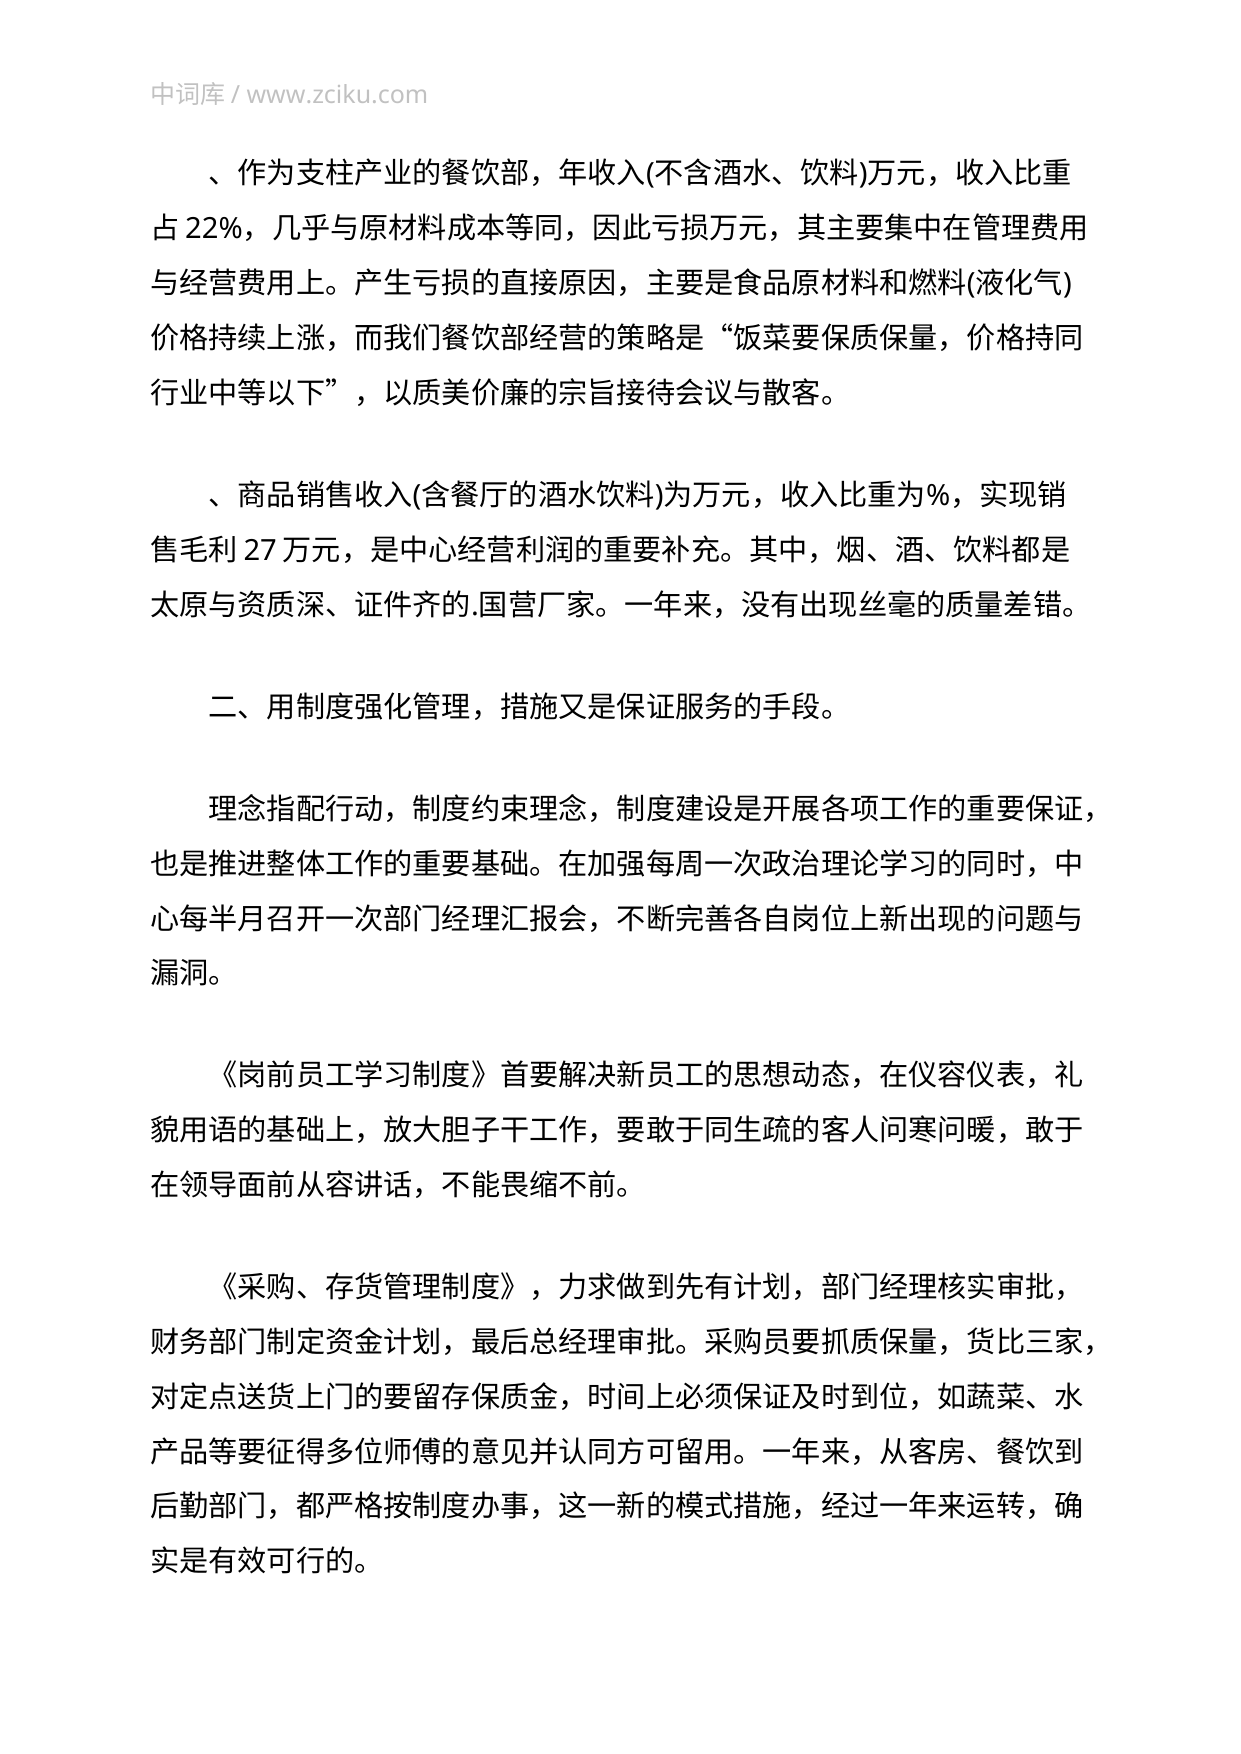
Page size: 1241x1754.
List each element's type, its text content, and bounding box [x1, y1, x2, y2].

text 、商品销售收入(含餐厅的酒水饮料)为万元，收入比重为%，实现销售毛利27万元，是中心经营利润的重要补充。其中，烟、酒、饮料都是太原与资质深、证件齐的.国营厂家。一年来，没有出现丝毫的质量差错。 [150, 472, 1090, 624]
text 理念指配行动，制度约束理念，制度建设是开展各项工作的重要保证，也是推进整体工作的重要基础。在加强每周一次政治理论学习的同时，中心每半月召开一次部门经理汇报会，不断完善各自岗位上新出现的问题与漏洞。 [150, 785, 1090, 992]
text 《采购、存货管理制度》，力求做到先有计划，部门经理核实审批，财务部门制定资金计划，最后总经理审批。采购员要抓质保量，货比三家，对定点送货上门的要留存保质金，时间上必须保证及时到位，如蔬菜、水产品等要征得多位师傅的意见并认同方可留用。一年来，从客房、餐饮到后勤部门，都严格按制度办事，这一新的模式措施，经过一年来运转，确实是有效可行的。 [150, 1263, 1090, 1580]
text 二、用制度强化管理，措施又是保证服务的手段。 [150, 684, 1090, 726]
text 《岗前员工学习制度》首要解决新员工的思想动态，在仪容仪表，礼貌用语的基础上，放大胆子干工作，要敢于同生疏的客人问寒问暖，敢于在领导面前从容讲话，不能畏缩不前。 [150, 1052, 1090, 1204]
text 、作为支柱产业的餐饮部，年收入(不含酒水、饮料)万元，收入比重占22%，几乎与原材料成本等同，因此亏损万元，其主要集中在管理费用与经营费用上。产生亏损的直接原因，主要是食品原材料和燃料(液化气)价格持续上涨，而我们餐饮部经营的策略是“饭菜要保质保量，价格持同行业中等以下”，以质美价廉的宗旨接待会议与散客。 [150, 150, 1090, 412]
